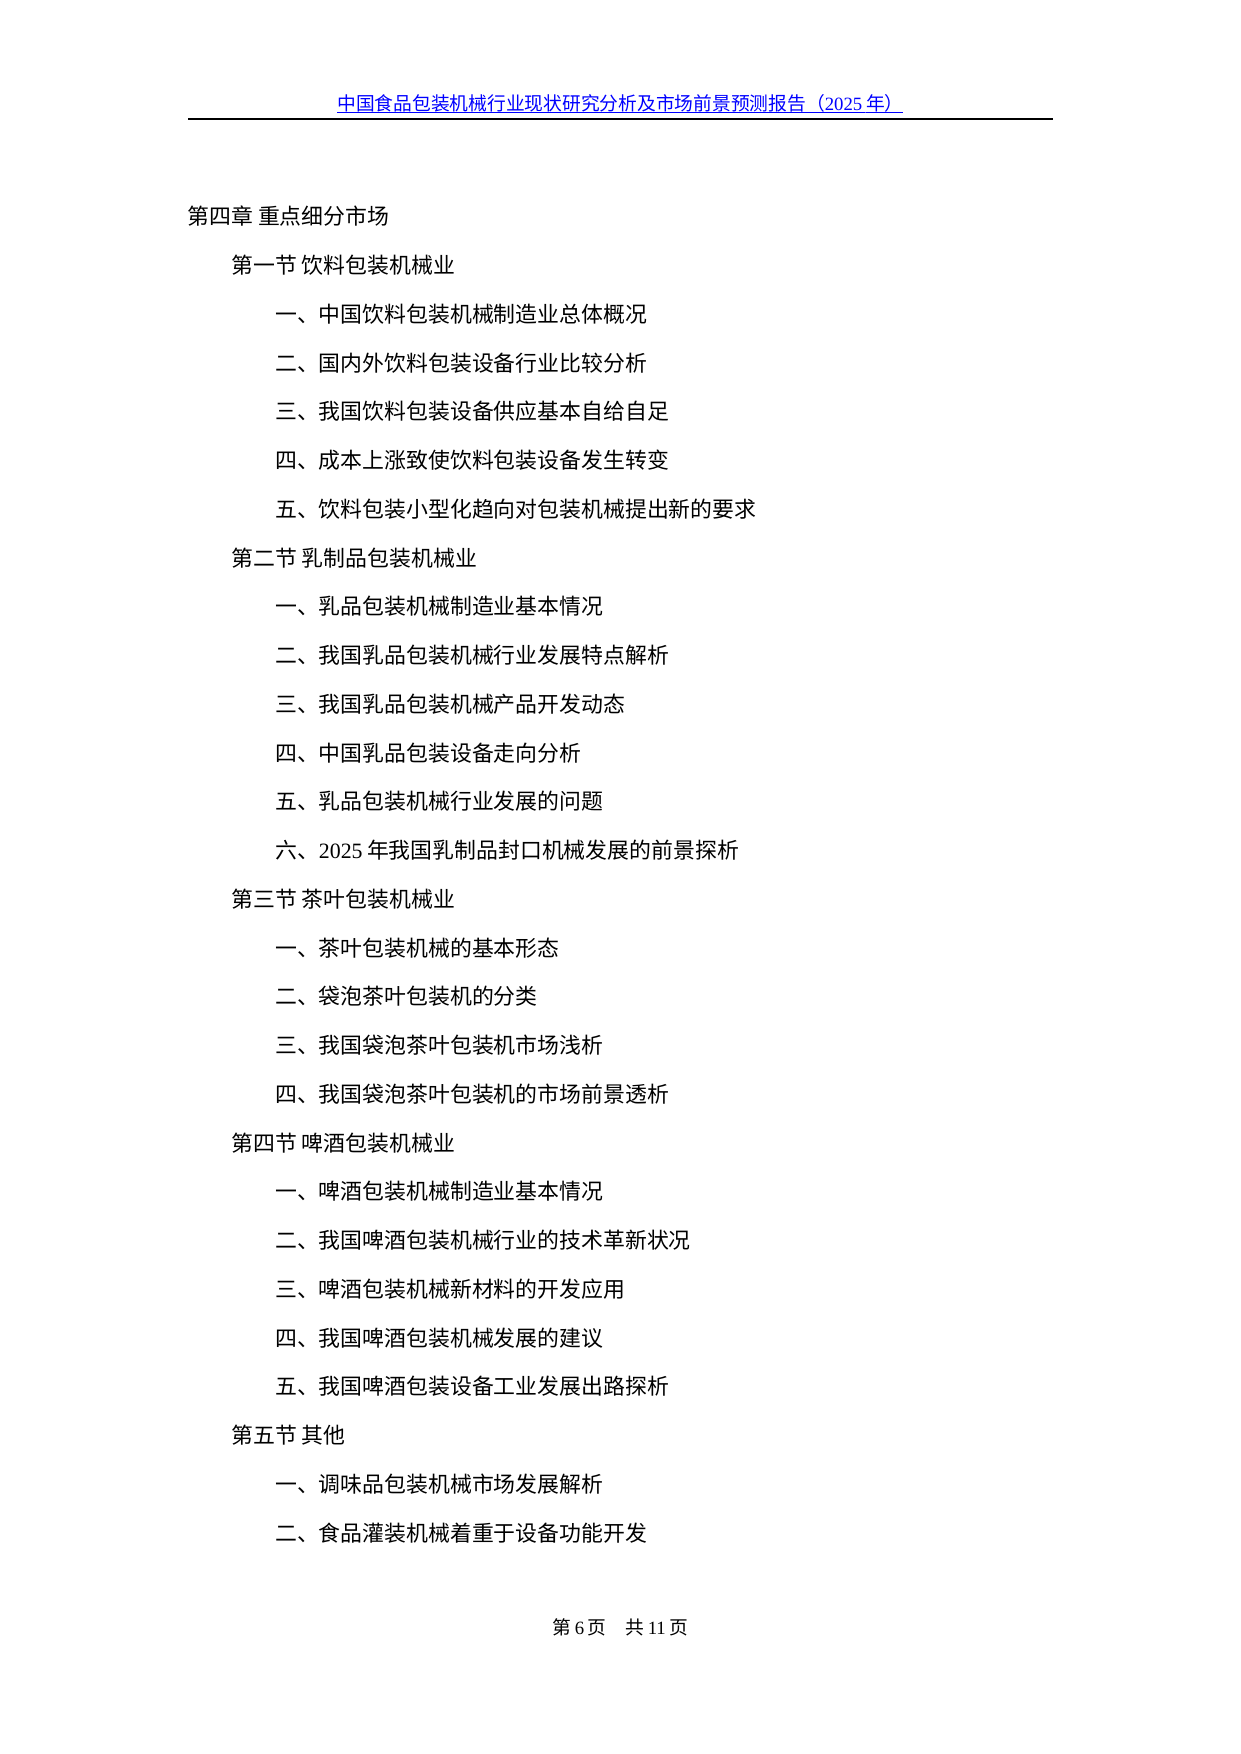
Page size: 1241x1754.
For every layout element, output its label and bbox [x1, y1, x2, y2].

text [187, 150, 1053, 1548]
